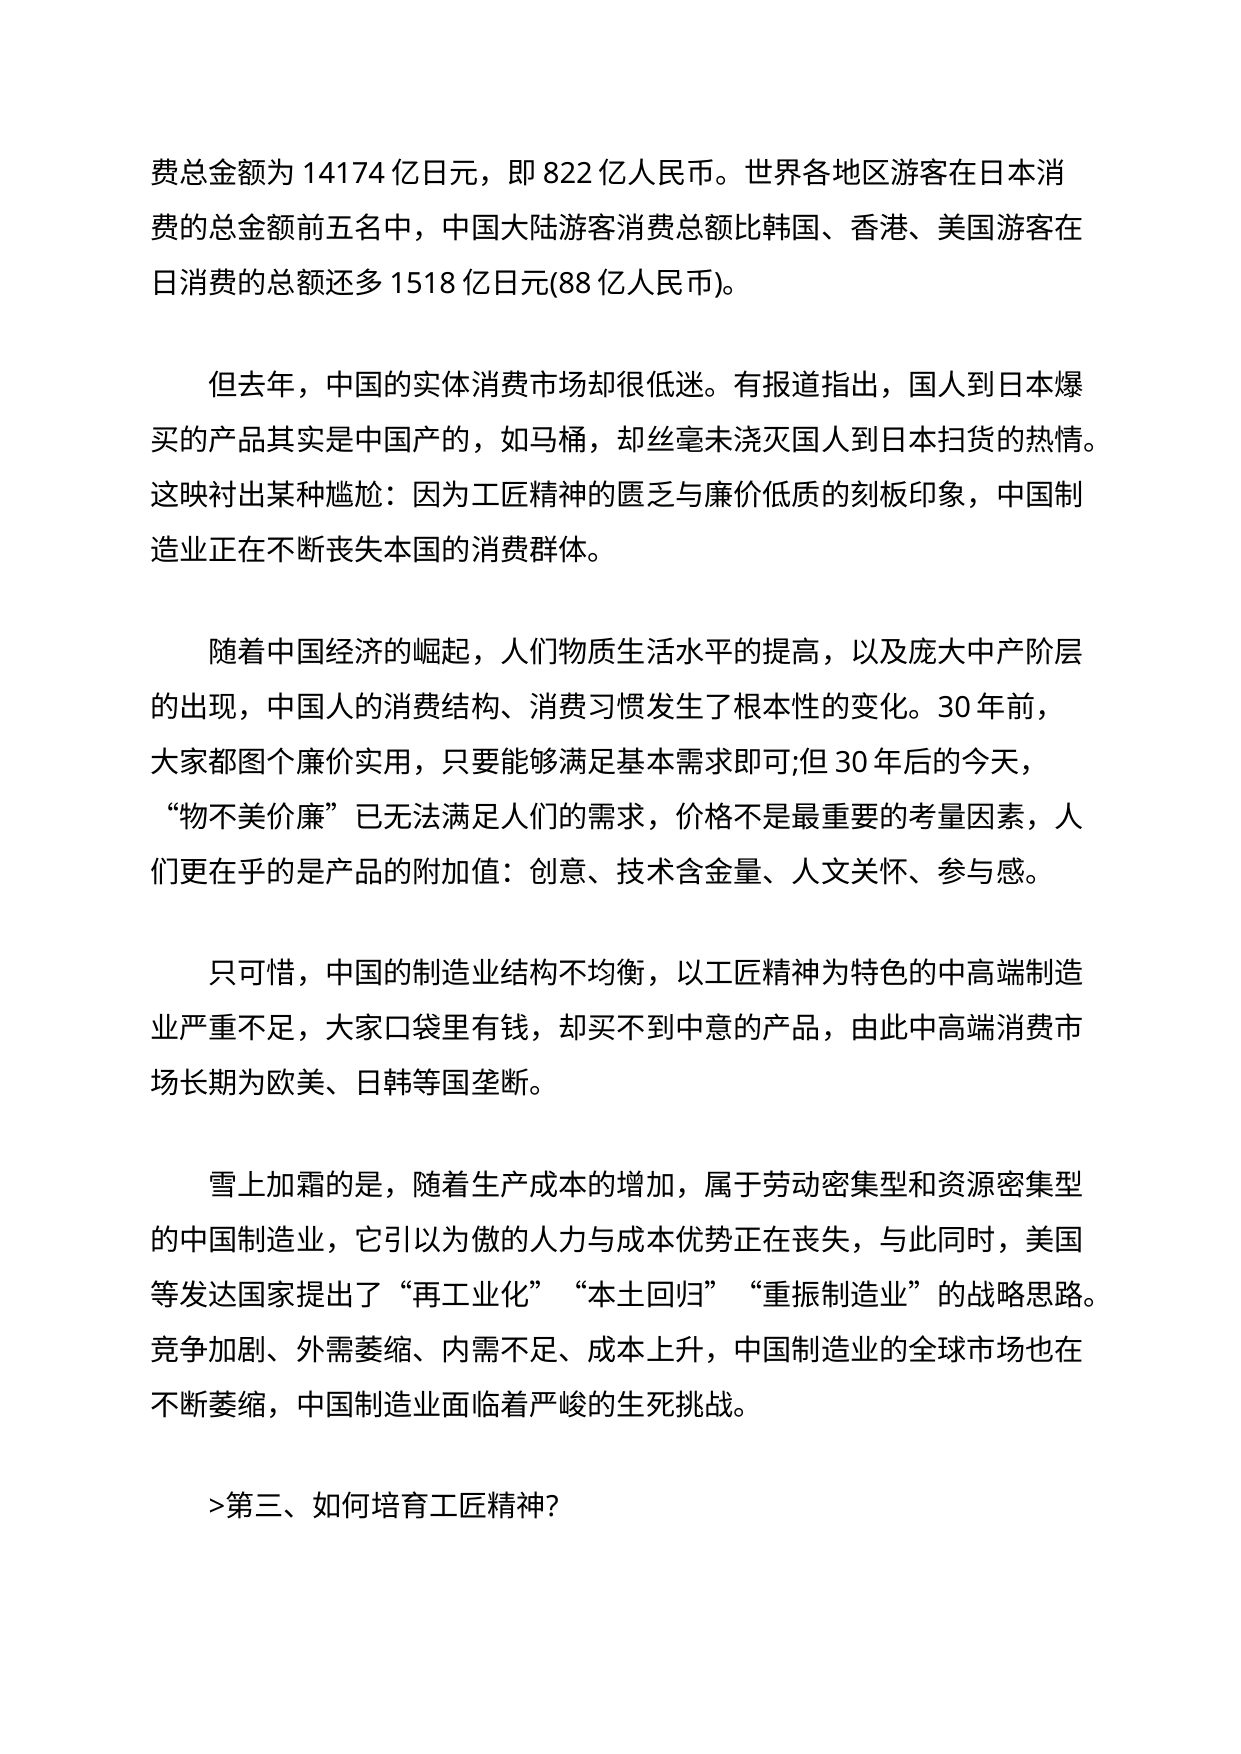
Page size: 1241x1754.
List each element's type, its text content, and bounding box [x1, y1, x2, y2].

text 随着中国经济的崛起，人们物质生活水平的提高，以及庞大中产阶层的出现，中国人的消费结构、消费习惯发生了根本性的变化。30年前，大家都图个廉价实用，只要能够满足基本需求即可;但30年后的今天，“物不美价廉”已无法满足人们的需求，价格不是最重要的考量因素，人们更在乎的是产品的附加值：创意、技术含金量、人文关怀、参与感。 [150, 628, 1090, 890]
text 雪上加霜的是，随着生产成本的增加，属于劳动密集型和资源密集型的中国制造业，它引以为傲的人力与成本优势正在丧失，与此同时，美国等发达国家提出了“再工业化”“本土回归”“重振制造业”的战略思路。竞争加剧、外需萎缩、内需不足、成本上升，中国制造业的全球市场也在不断萎缩，中国制造业面临着严峻的生死挑战。 [150, 1161, 1090, 1423]
text 但去年，中国的实体消费市场却很低迷。有报道指出，国人到日本爆买的产品其实是中国产的，如马桶，却丝毫未浇灭国人到日本扫货的热情。这映衬出某种尴尬：因为工匠精神的匮乏与廉价低质的刻板印象，中国制造业正在不断丧失本国的消费群体。 [150, 362, 1090, 569]
text 只可惜，中国的制造业结构不均衡，以工匠精神为特色的中高端制造业严重不足，大家口袋里有钱，却买不到中意的产品，由此中高端消费市场长期为欧美、日韩等国垄断。 [150, 950, 1090, 1102]
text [150, 150, 1090, 302]
text >第三、如何培育工匠精神? [150, 1483, 1090, 1525]
